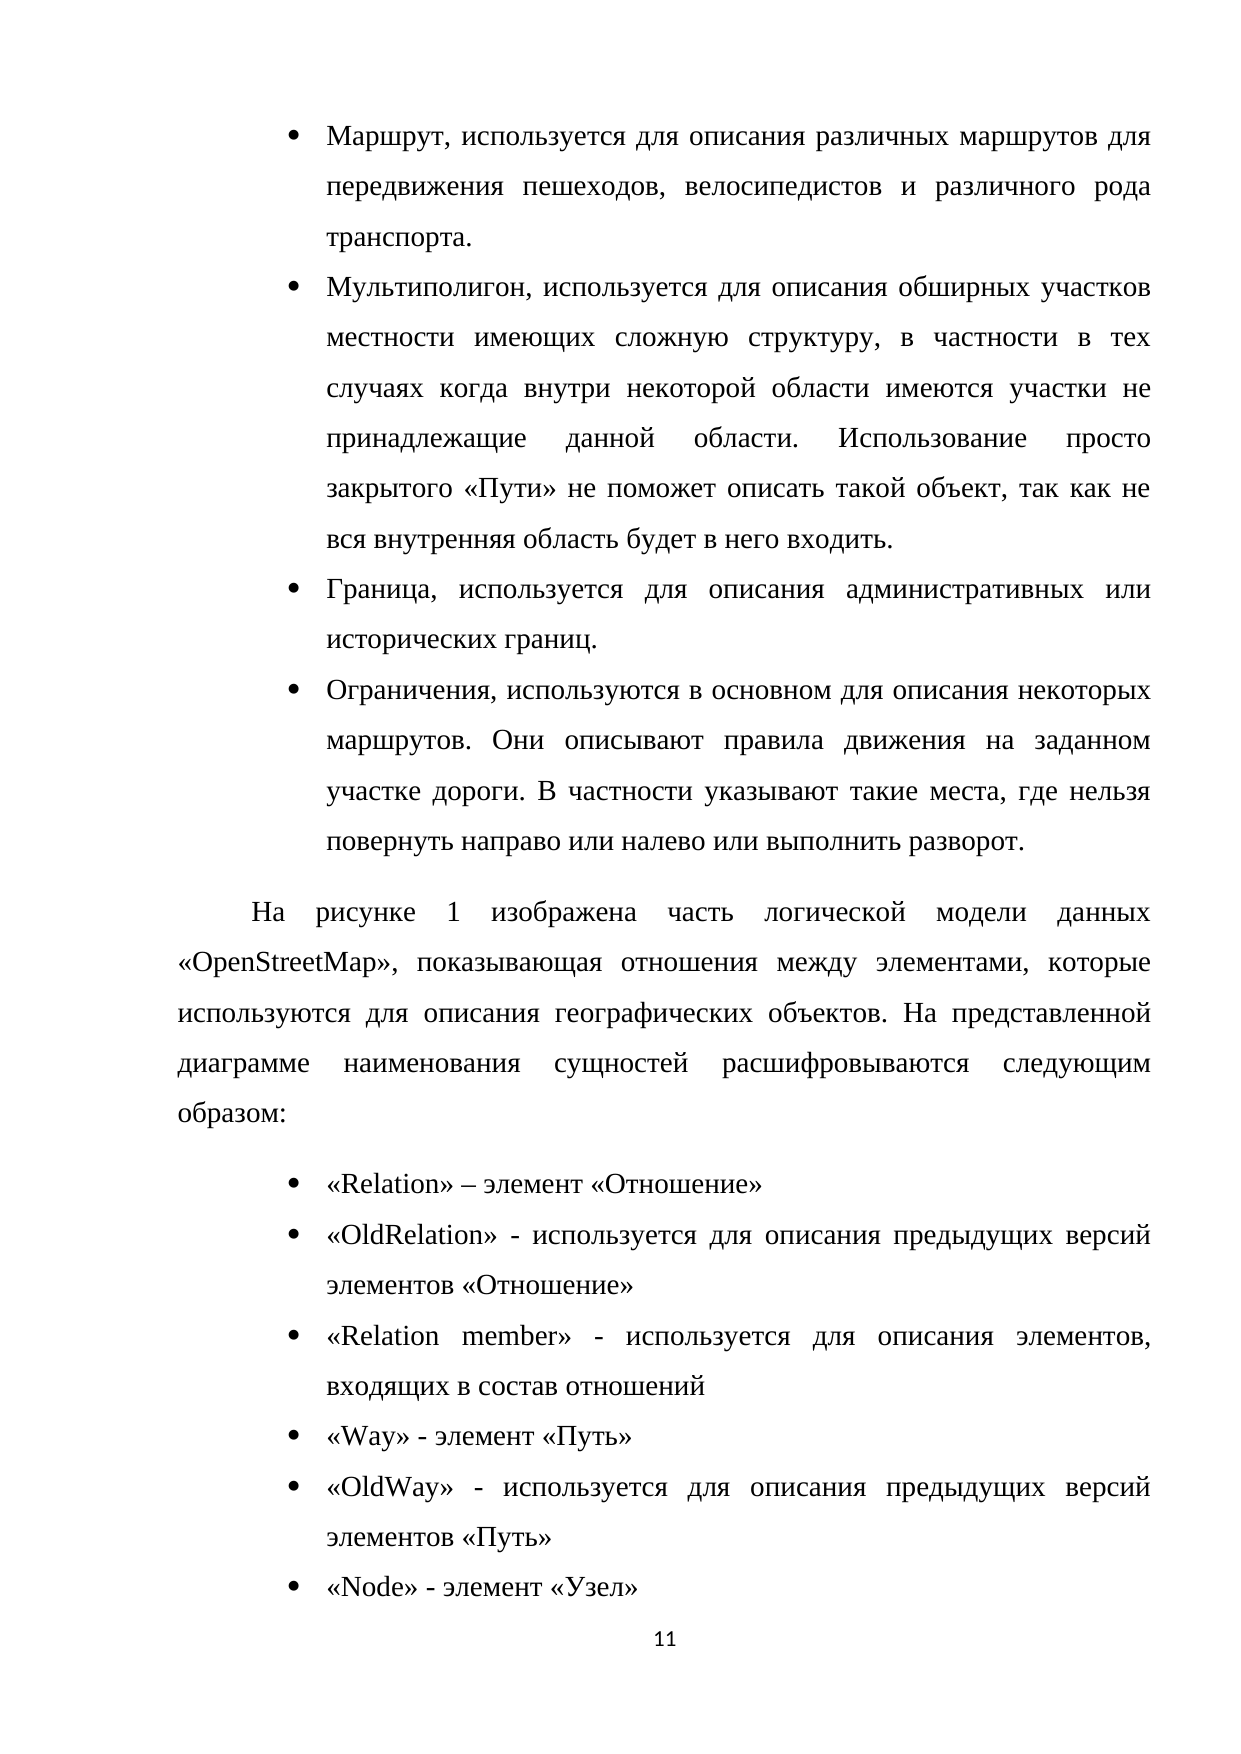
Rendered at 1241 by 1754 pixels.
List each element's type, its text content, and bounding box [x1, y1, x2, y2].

list «Node» - элемент «Узел» [288, 1569, 1152, 1603]
list Граница, используется для описания административных или исторических границ. [288, 571, 1152, 655]
list «Relation member» - используется для описания элементов, входящих в состав отношений [288, 1318, 1152, 1402]
list Маршрут, используется для описания различных маршрутов для передвижения пешеходов, велосипедистов и различного рода транспорта. [288, 118, 1152, 252]
list Ограничения, используются в основном для описания некоторых маршрутов. Они описывают правила движения на заданном участке дороги. В частности указывают такие места, где нельзя повернуть направо или налево или выполнить разворот. [288, 672, 1152, 856]
list «OldRelation» - используется для описания предыдущих версий элементов «Отношение» [288, 1217, 1152, 1301]
list «Way» - элемент «Путь» [288, 1418, 1152, 1452]
list «Relation» – элемент «Отношение» [288, 1166, 1152, 1200]
text На рисунке 1 изображена часть логической модели данных «OpenStreetMap», показывающая отношения между элементами, которые используются для описания географических объектов. На представленной диаграмме наименования сущностей расшифровываются следующим образом: [177, 894, 1152, 1129]
list «OldWay» - используется для описания предыдущих версий элементов «Путь» [288, 1469, 1152, 1553]
list Мультиполигон, используется для описания обширных участков местности имеющих сложную структуру, в частности в тех случаях когда внутри некоторой области имеются участки не принадлежащие данной области. Использование просто закрытого «Пути» не поможет описать такой объект, так как не вся внутренняя область будет в него входить. [288, 269, 1152, 554]
